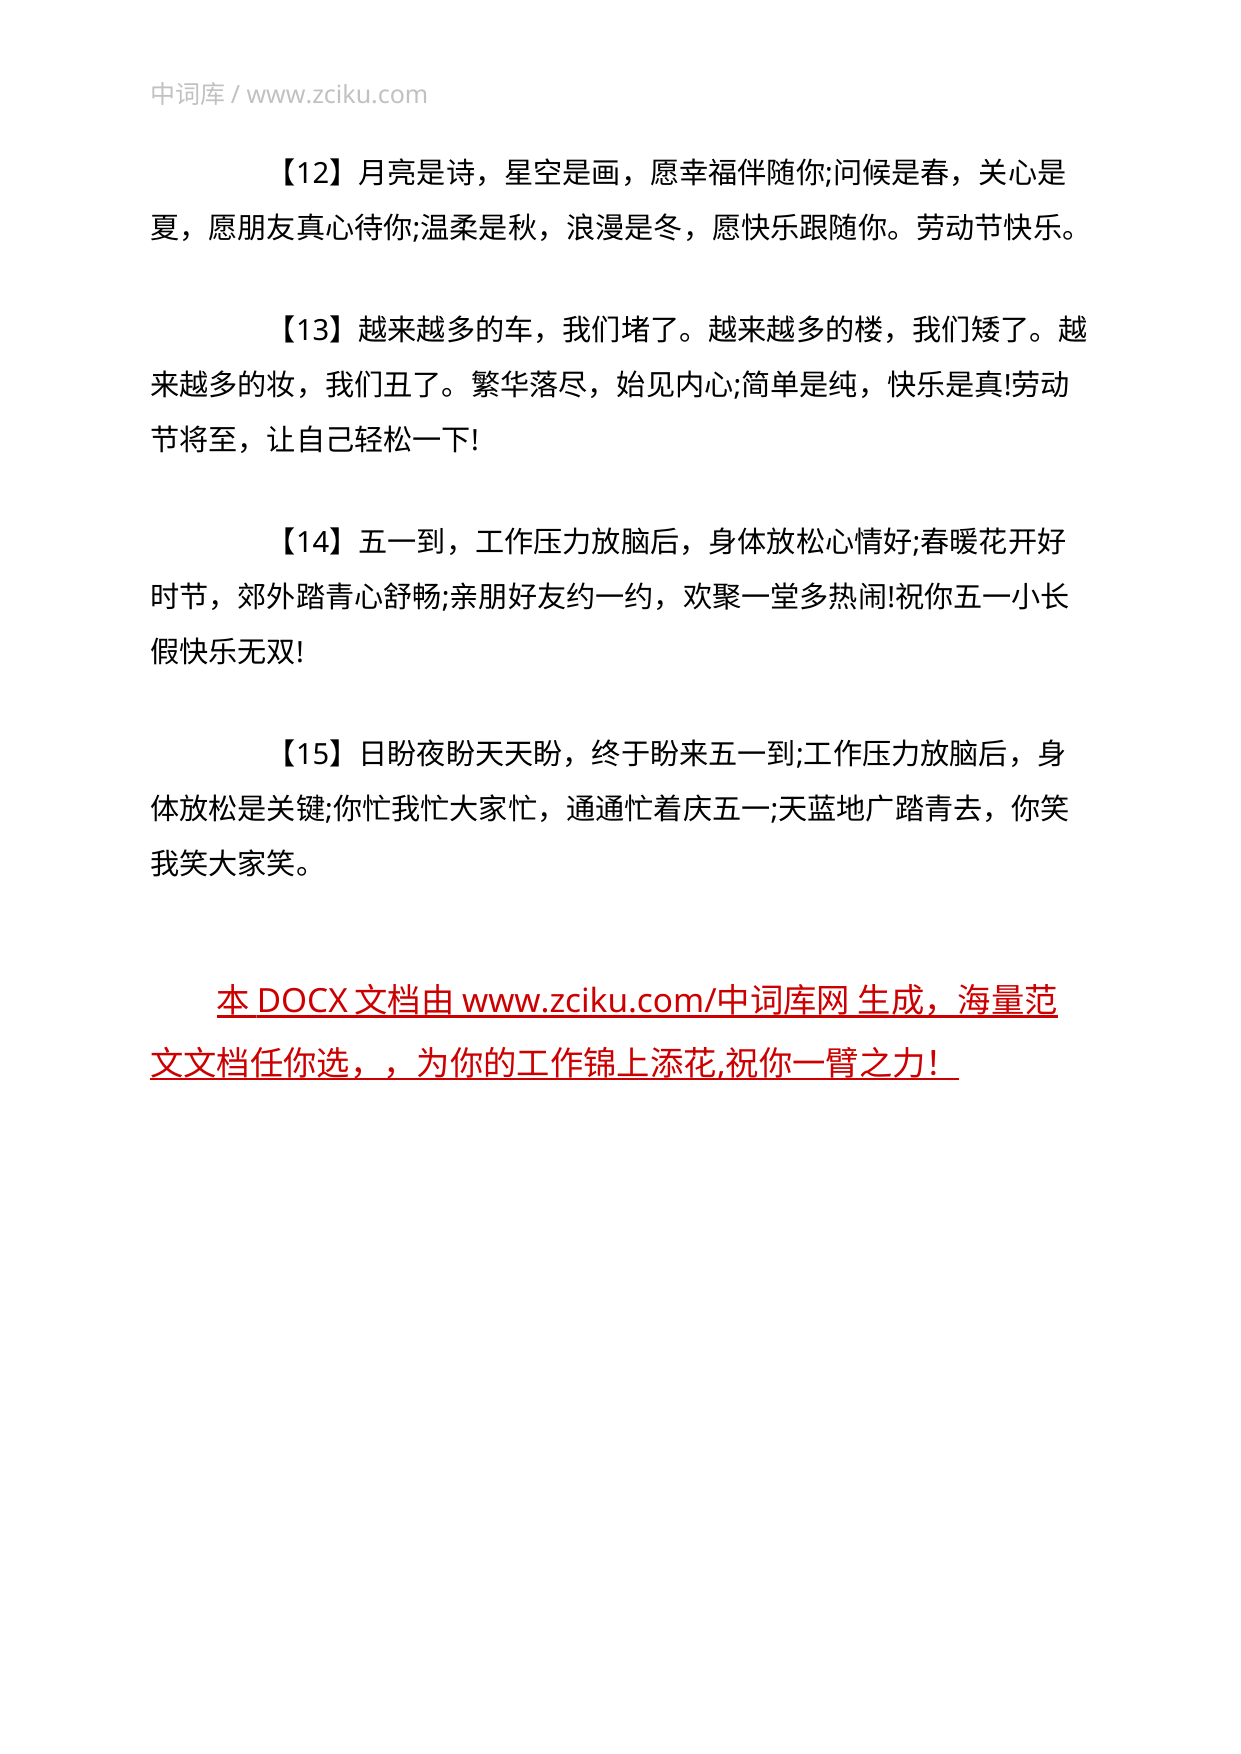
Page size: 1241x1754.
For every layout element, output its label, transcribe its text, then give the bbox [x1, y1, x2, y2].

text 【12】月亮是诗，星空是画，愿幸福伴随你;问候是春，关心是夏，愿朋友真心待你;温柔是秋，浪漫是冬，愿快乐跟随你。劳动节快乐。 [150, 150, 1090, 247]
text 本DOCX文档由 www.zciku.com/中词库网 生成，海量范文文档任你选，，为你的工作锦上添花,祝你一臂之力！ [150, 974, 1090, 1085]
text 【15】日盼夜盼天天盼，终于盼来五一到;工作压力放脑后，身体放松是关键;你忙我忙大家忙，通通忙着庆五一;天蓝地广踏青去，你笑我笑大家笑。 [150, 731, 1090, 883]
text 【13】越来越多的车，我们堵了。越来越多的楼，我们矮了。越来越多的妆，我们丑了。繁华落尽，始见内心;简单是纯，快乐是真!劳动节将至，让自己轻松一下! [150, 307, 1090, 459]
text 【14】五一到，工作压力放脑后，身体放松心情好;春暖花开好时节，郊外踏青心舒畅;亲朋好友约一约，欢聚一堂多热闹!祝你五一小长假快乐无双! [150, 519, 1090, 671]
